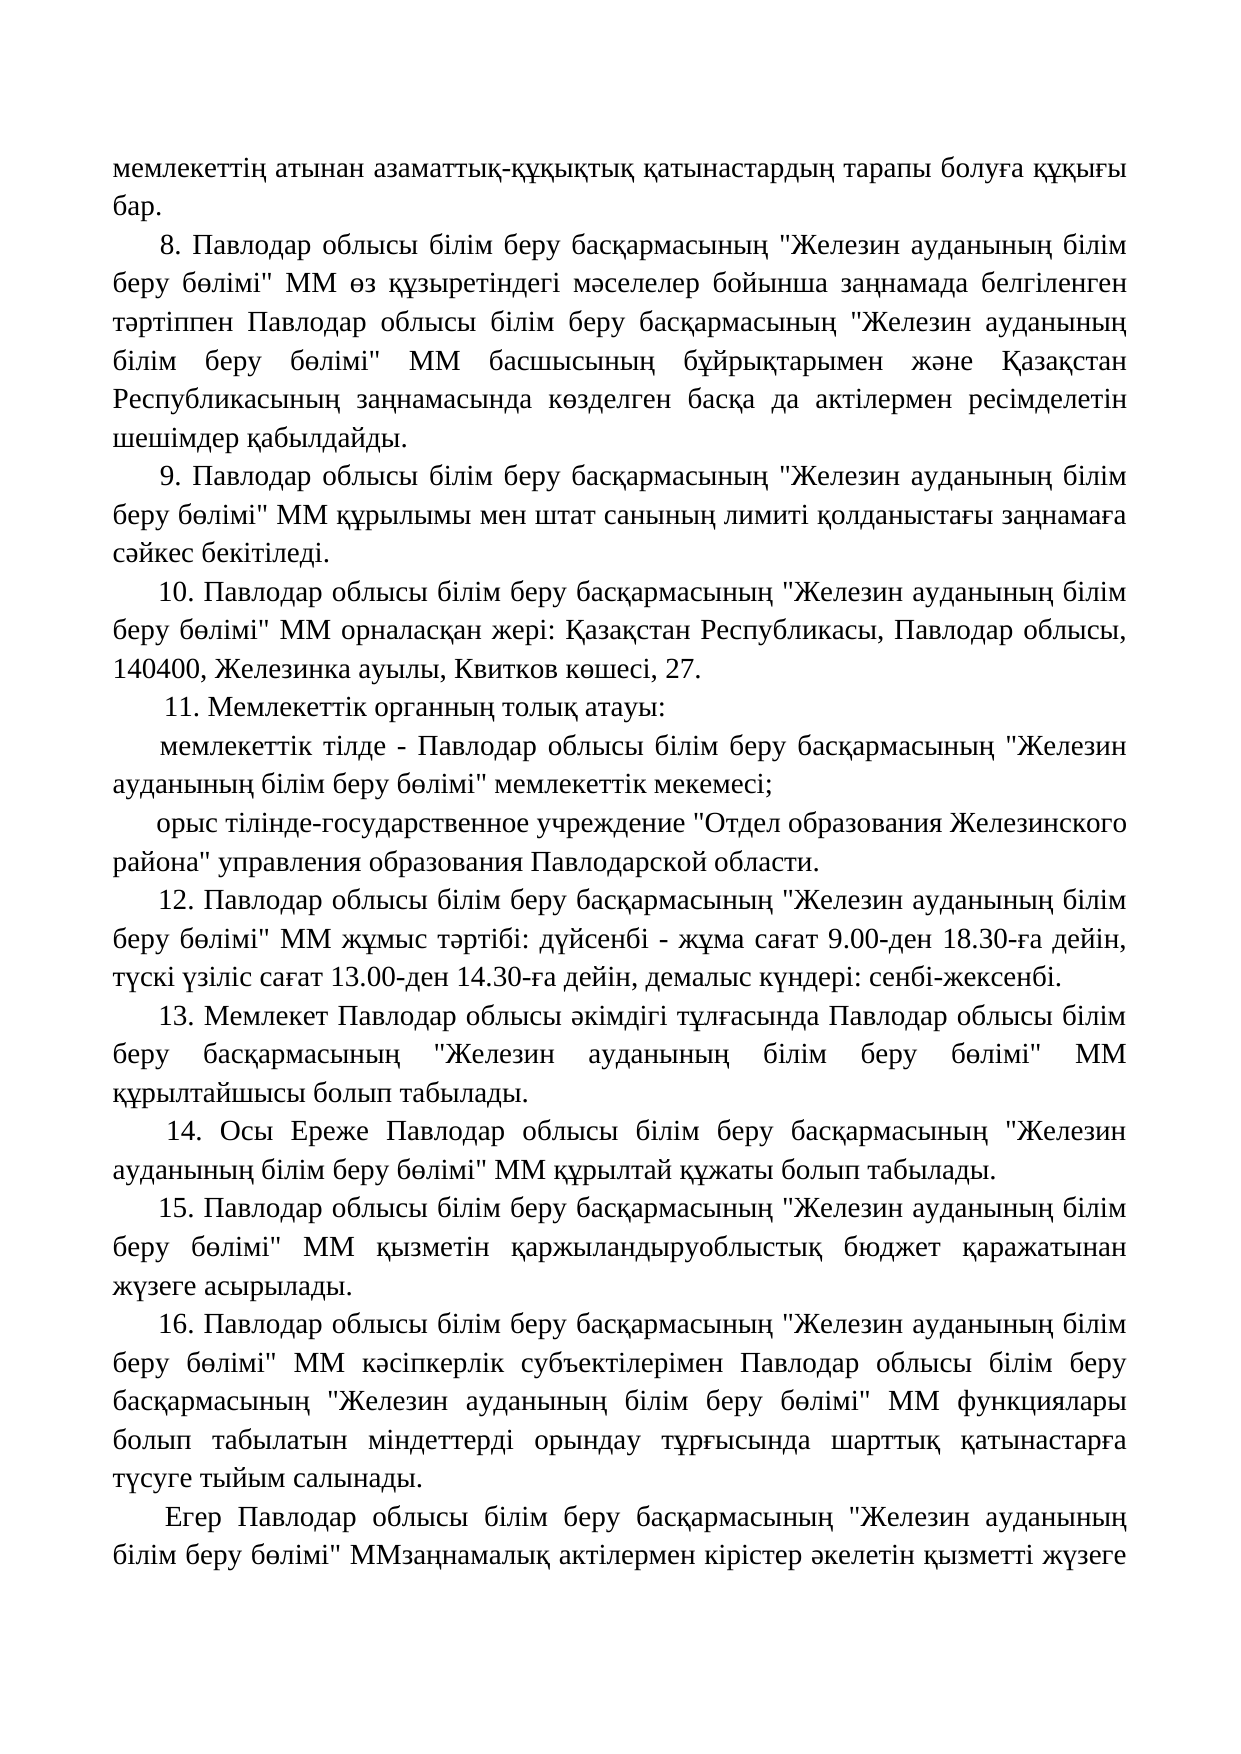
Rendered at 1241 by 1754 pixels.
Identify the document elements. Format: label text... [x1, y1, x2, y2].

text орыс тілінде-государственное учреждение "Отдел образования Железинского района" управления образования Павлодарской области. [112, 805, 1128, 877]
text 12. Павлодар облысы білім беру басқармасының "Железин ауданының білім беру бөлімі" ММ жұмыс тәртібі: дүйсенбі - жұма сағат 9.00-ден 18.30-ға дейін, түскі үзіліс сағат 13.00-ден 14.30-ға дейін, демалыс күндері: сенбі-жексенбі. [112, 882, 1128, 993]
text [112, 1499, 1128, 1571]
text 8. Павлодар облысы білім беру басқармасының "Железин ауданының білім беру бөлімі" ММ өз құзыретіндегі мәселелер бойынша заңнамада белгіленген тәртіппен Павлодар облысы білім беру басқармасының "Железин ауданының білім беру бөлімі" ММ басшысының бұйрықтарымен және Қазақстан Республикасының заңнамасында көзделген басқа да актілермен ресімделетін шешімдер қабылдайды. [112, 227, 1128, 453]
text 14. Осы Ереже Павлодар облысы білім беру басқармасының "Железин ауданының білім беру бөлімі" ММ құрылтай құжаты болып табылады. [112, 1113, 1128, 1186]
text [112, 150, 1128, 222]
text 11. Мемлекеттік органның толық атауы: [112, 689, 1128, 723]
text мемлекеттік тілде - Павлодар облысы білім беру басқармасының "Железин ауданының білім беру бөлімі" мемлекеттік мекемесі; [112, 728, 1128, 800]
text 9. Павлодар облысы білім беру басқармасының "Железин ауданының білім беру бөлімі" ММ құрылымы мен штат санының лимиті қолданыстағы заңнамаға сәйкес бекітіледі. [112, 458, 1128, 569]
text 15. Павлодар облысы білім беру басқармасының "Железин ауданының білім беру бөлімі" ММ қызметін қаржыландыруоблыстық бюджет қаражатынан жүзеге асырылады. [112, 1191, 1128, 1301]
text 10. Павлодар облысы білім беру басқармасының "Железин ауданының білім беру бөлімі" ММ орналасқан жері: Қазақстан Республикасы, Павлодар облысы, 140400, Железинка ауылы, Квитков көшесі, 27. [112, 574, 1128, 684]
text 13. Мемлекет Павлодар облысы әкімдігі тұлғасында Павлодар облысы білім беру басқармасының "Железин ауданының білім беру бөлімі" ММ құрылтайшысы болып табылады. [112, 998, 1128, 1108]
text 16. Павлодар облысы білім беру басқармасының "Железин ауданының білім беру бөлімі" ММ кәсіпкерлік субъектілерімен Павлодар облысы білім беру басқармасының "Железин ауданының білім беру бөлімі" ММ функциялары болып табылатын міндеттерді орындау тұрғысында шарттық қатынастарға түсуге тыйым салынады. [112, 1306, 1128, 1494]
